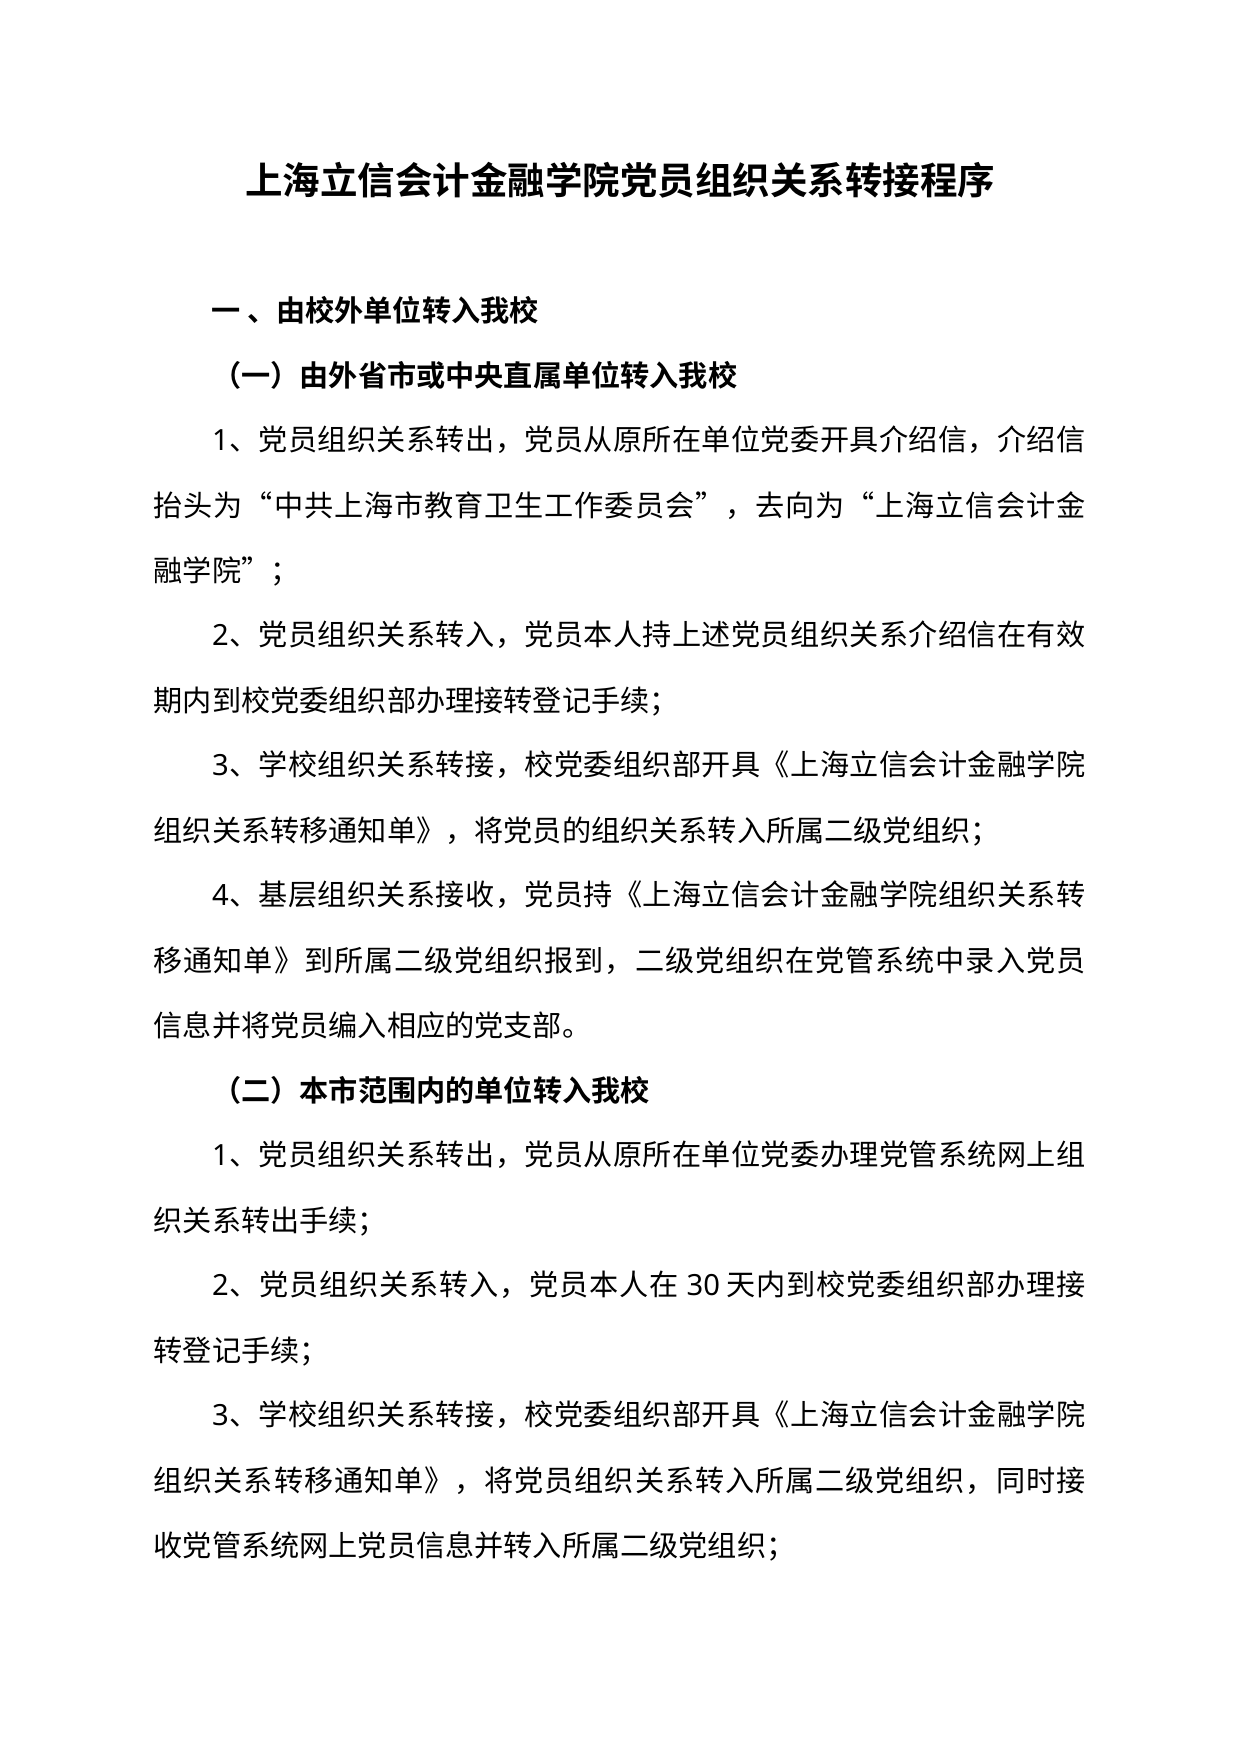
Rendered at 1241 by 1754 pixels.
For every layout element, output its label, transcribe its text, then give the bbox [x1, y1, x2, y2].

text 1、党员组织关系转出，党员从原所在单位党委开具介绍信，介绍信抬头为“中共上海市教育卫生工作委员会”，去向为“上海立信会计金融学院”； [153, 406, 1087, 601]
text 3、学校组织关系转接，校党委组织部开具《上海立信会计金融学院组织关系转移通知单》，将党员的组织关系转入所属二级党组织； [153, 731, 1087, 861]
text 1、党员组织关系转出，党员从原所在单位党委办理党管系统网上组织关系转出手续； [153, 1121, 1087, 1251]
text （一）由外省市或中央直属单位转入我校 [153, 341, 1087, 406]
text 2、党员组织关系转入，党员本人持上述党员组织关系介绍信在有效期内到校党委组织部办理接转登记手续； [153, 601, 1087, 731]
text 3、学校组织关系转接，校党委组织部开具《上海立信会计金融学院组织关系转移通知单》，将党员组织关系转入所属二级党组织，同时接收党管系统网上党员信息并转入所属二级党组织； [153, 1381, 1087, 1576]
text 2、党员组织关系转入，党员本人在30天内到校党委组织部办理接转登记手续； [153, 1251, 1087, 1381]
text 4、基层组织关系接收，党员持《上海立信会计金融学院组织关系转移通知单》到所属二级党组织报到，二级党组织在党管系统中录入党员信息并将党员编入相应的党支部。 [153, 861, 1087, 1056]
text 一 、由校外单位转入我校 [153, 276, 1087, 341]
text 上海立信会计金融学院党员组织关系转接程序 [153, 146, 1087, 211]
text （二）本市范围内的单位转入我校 [153, 1056, 1087, 1121]
